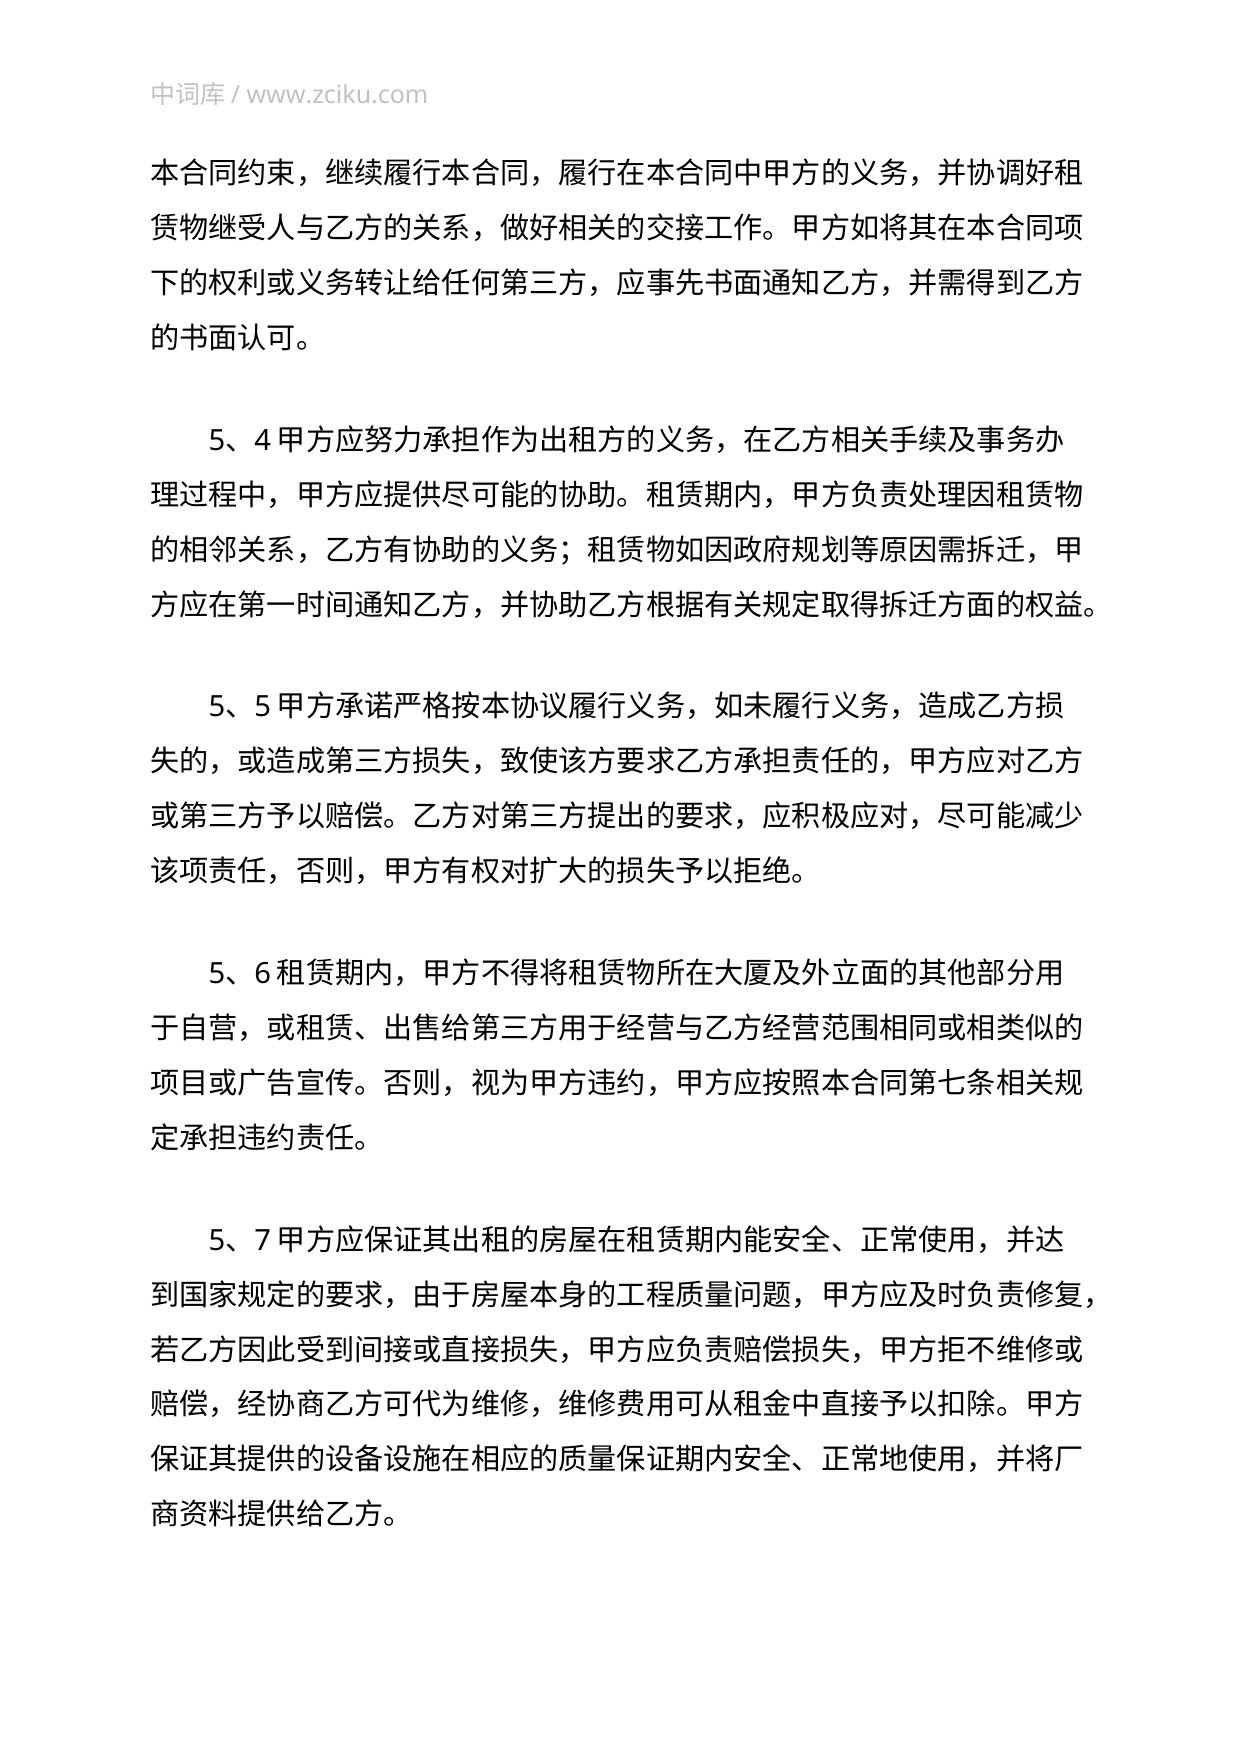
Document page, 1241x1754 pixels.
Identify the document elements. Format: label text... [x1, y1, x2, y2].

text 5、4甲方应努力承担作为出租方的义务，在乙方相关手续及事务办理过程中，甲方应提供尽可能的协助。租赁期内，甲方负责处理因租赁物的相邻关系，乙方有协助的义务；租赁物如因政府规划等原因需拆迁，甲方应在第一时间通知乙方，并协助乙方根据有关规定取得拆迁方面的权益。 [150, 416, 1090, 623]
text 5、5甲方承诺严格按本协议履行义务，如未履行义务，造成乙方损失的，或造成第三方损失，致使该方要求乙方承担责任的，甲方应对乙方或第三方予以赔偿。乙方对第三方提出的要求，应积极应对，尽可能减少该项责任，否则，甲方有权对扩大的损失予以拒绝。 [150, 683, 1090, 890]
text 5、7甲方应保证其出租的房屋在租赁期内能安全、正常使用，并达到国家规定的要求，由于房屋本身的工程质量问题，甲方应及时负责修复，若乙方因此受到间接或直接损失，甲方应负责赔偿损失，甲方拒不维修或赔偿，经协商乙方可代为维修，维修费用可从租金中直接予以扣除。甲方保证其提供的设备设施在相应的质量保证期内安全、正常地使用，并将厂商资料提供给乙方。 [150, 1216, 1090, 1533]
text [150, 150, 1090, 357]
text 5、6租赁期内，甲方不得将租赁物所在大厦及外立面的其他部分用于自营，或租赁、出售给第三方用于经营与乙方经营范围相同或相类似的项目或广告宣传。否则，视为甲方违约，甲方应按照本合同第七条相关规定承担违约责任。 [150, 949, 1090, 1157]
